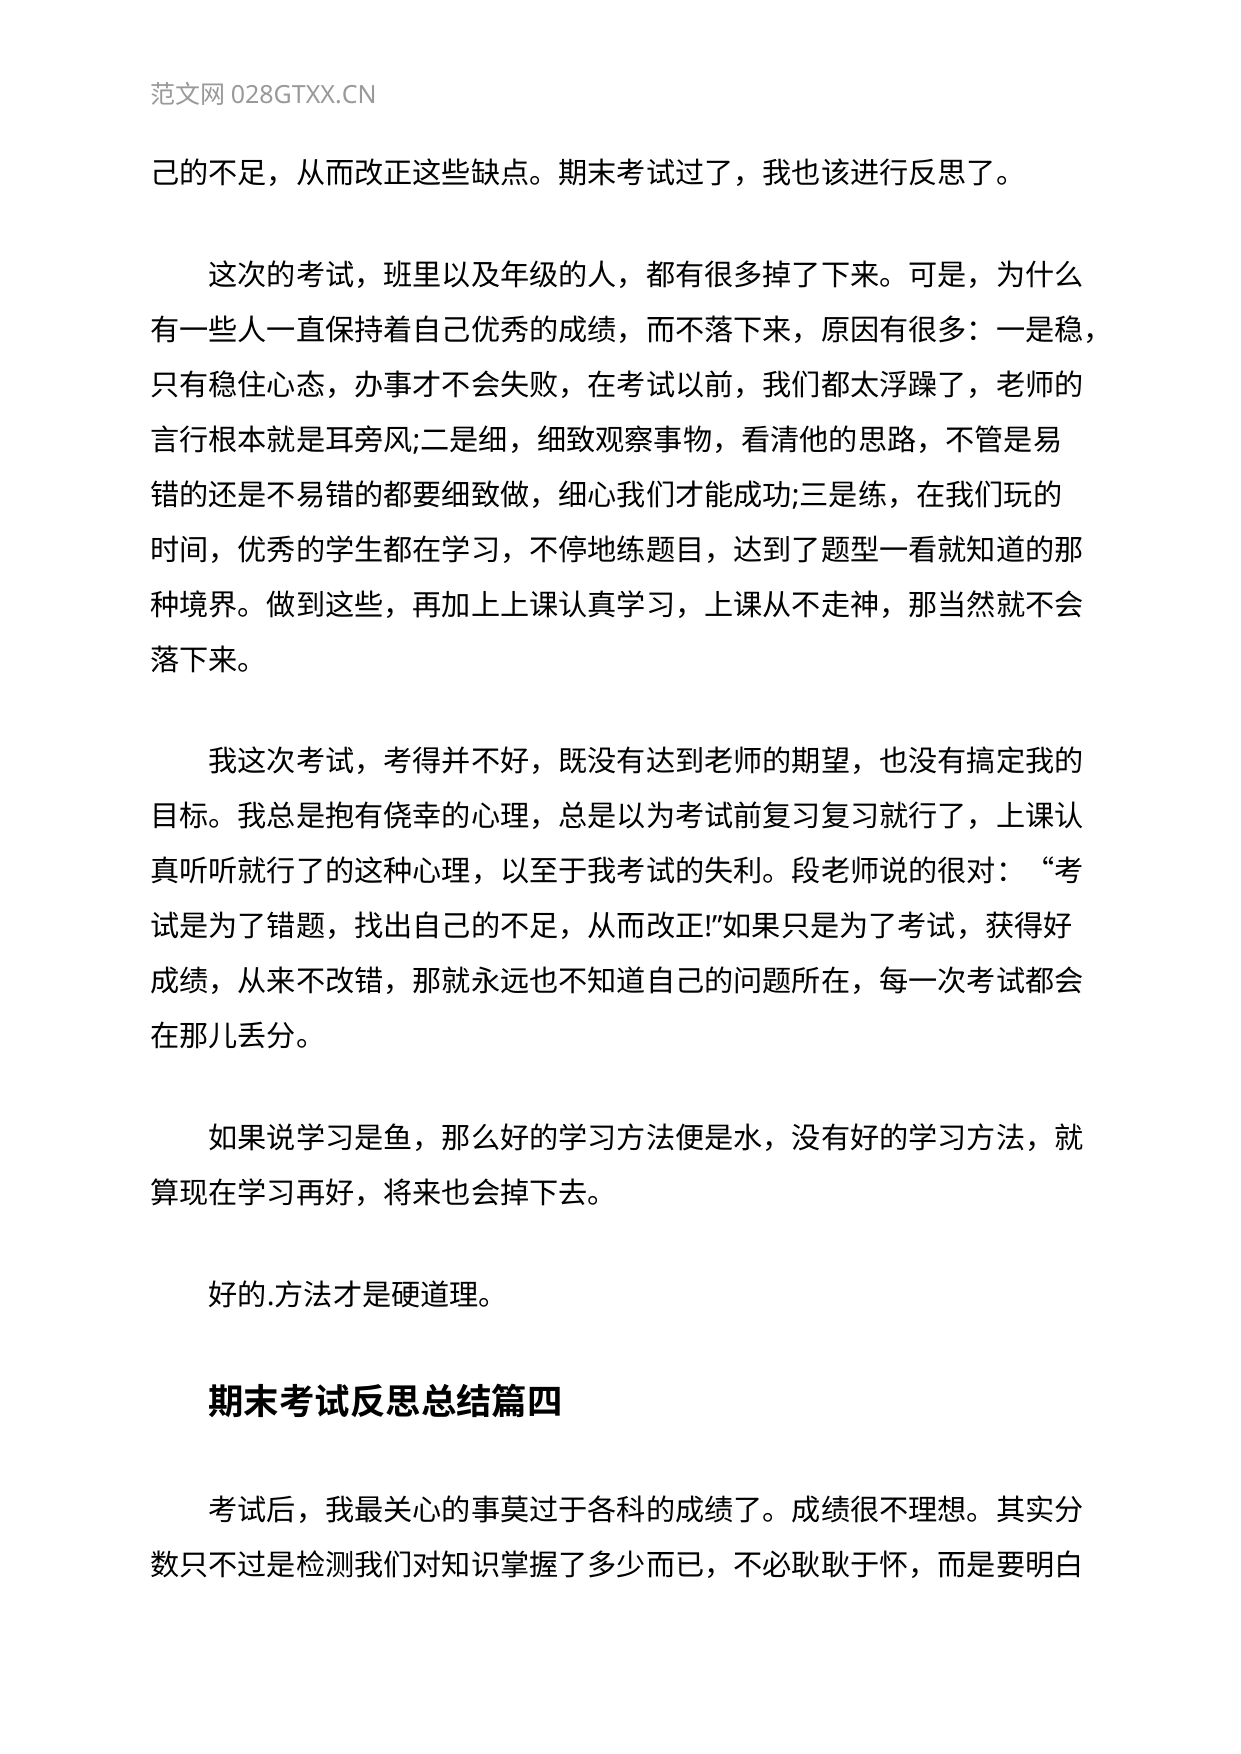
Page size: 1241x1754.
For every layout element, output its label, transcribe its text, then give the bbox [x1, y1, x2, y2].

text 我这次考试，考得并不好，既没有达到老师的期望，也没有搞定我的目标。我总是抱有侥幸的心理，总是以为考试前复习复习就行了，上课认真听听就行了的这种心理，以至于我考试的失利。段老师说的很对：“考试是为了错题，找出自己的不足，从而改正!”如果只是为了考试，获得好成绩，从来不改错，那就永远也不知道自己的问题所在，每一次考试都会在那儿丢分。 [150, 738, 1090, 1055]
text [150, 1486, 1090, 1584]
text 如果说学习是鱼，那么好的学习方法便是水，没有好的学习方法，就算现在学习再好，将来也会掉下去。 [150, 1114, 1090, 1212]
text 这次的考试，班里以及年级的人，都有很多掉了下来。可是，为什么有一些人一直保持着自己优秀的成绩，而不落下来，原因有很多：一是稳，只有稳住心态，办事才不会失败，在考试以前，我们都太浮躁了，老师的言行根本就是耳旁风;二是细，细致观察事物，看清他的思路，不管是易错的还是不易错的都要细致做，细心我们才能成功;三是练，在我们玩的时间，优秀的学生都在学习，不停地练题目，达到了题型一看就知道的那种境界。做到这些，再加上上课认真学习，上课从不走神，那当然就不会落下来。 [150, 252, 1090, 678]
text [150, 150, 1090, 192]
text 期末考试反思总结篇四 [150, 1373, 1090, 1424]
text 好的.方法才是硬道理。 [150, 1271, 1090, 1313]
